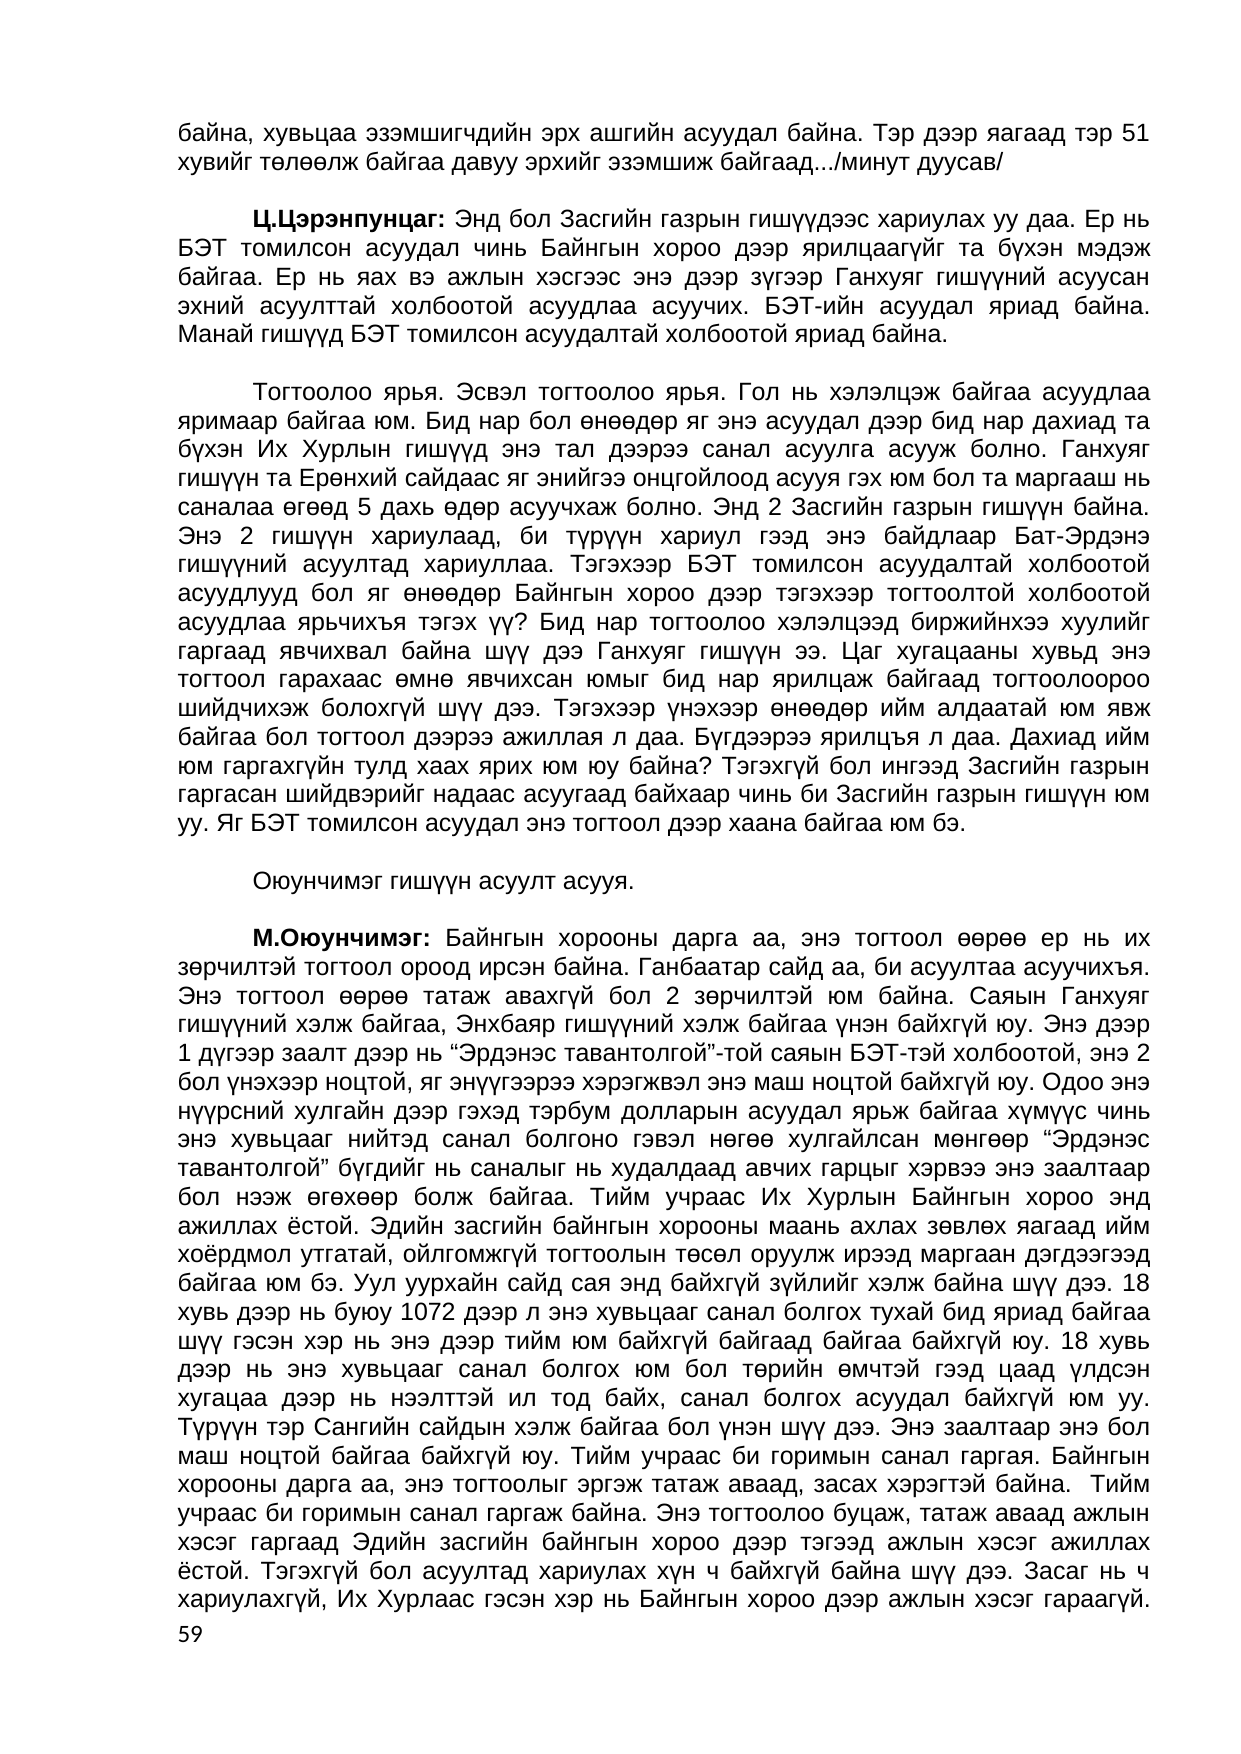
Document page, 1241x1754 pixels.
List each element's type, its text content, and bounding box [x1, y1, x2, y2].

text Ц.Цэрэнпунцаг: Энд бол Засгийн газрын гишүүдээс хариулах уу даа. Ер нь БЭТ томилсон асуудал чинь Байнгын хороо дээр ярилцаагүйг та бүхэн мэдэж байгаа. Ер нь яах вэ ажлын хэсгээс энэ дээр зүгээр Ганхуяг гишүүний асуусан эхний асуулттай холбоотой асуудлаа асуучих. БЭТ-ийн асуудал яриад байна. Манай гишүүд БЭТ томилсон асуудалтай холбоотой яриад байна. [177, 204, 1152, 348]
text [177, 923, 1152, 1613]
text Тогтоолоо ярья. Эсвэл тогтоолоо ярья. Гол нь хэлэлцэж байгаа асуудлаа яримаар байгаа юм. Бид нар бол өнөөдөр яг энэ асуудал дээр бид нар дахиад та бүхэн Их Хурлын гишүүд энэ тал дээрээ санал асуулга асууж болно. Ганхуяг гишүүн та Ерөнхий сайдаас яг энийгээ онцгойлоод асууя гэх юм бол та маргааш нь саналаа өгөөд 5 дахь өдөр асуучхаж болно. Энд 2 Засгийн газрын гишүүн байна. Энэ 2 гишүүн хариулаад, би түрүүн хариул гээд энэ байдлаар Бат-Эрдэнэ гишүүний асуултад хариуллаа. Тэгэхээр БЭТ томилсон асуудалтай холбоотой асуудлууд бол яг өнөөдөр Байнгын хороо дээр тэгэхээр тогтоолтой холбоотой асуудлаа ярьчихъя тэгэх үү? Бид нар тогтоолоо хэлэлцээд биржийнхээ хуулийг гаргаад явчихвал байна шүү дээ Ганхуяг гишүүн ээ. Цаг хугацааны хувьд энэ тогтоол гарахаас өмнө явчихсан юмыг бид нар ярилцаж байгаад тогтоолоороо шийдчихэж болохгүй шүү дээ. Тэгэхээр үнэхээр өнөөдөр ийм алдаатай юм явж байгаа бол тогтоол дээрээ ажиллая л даа. Бүгдээрээ ярилцъя л даа. Дахиад ийм юм гаргахгүйн тулд хаах ярих юм юу байна? Тэгэхгүй бол ингээд Засгийн газрын гаргасан шийдвэрийг надаас асуугаад байхаар чинь би Засгийн газрын гишүүн юм уу. Яг БЭТ томилсон асуудал энэ тогтоол дээр хаана байгаа юм бэ. [177, 377, 1152, 837]
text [177, 118, 1152, 176]
text Оюунчимэг гишүүн асуулт асууя. [177, 866, 1152, 894]
